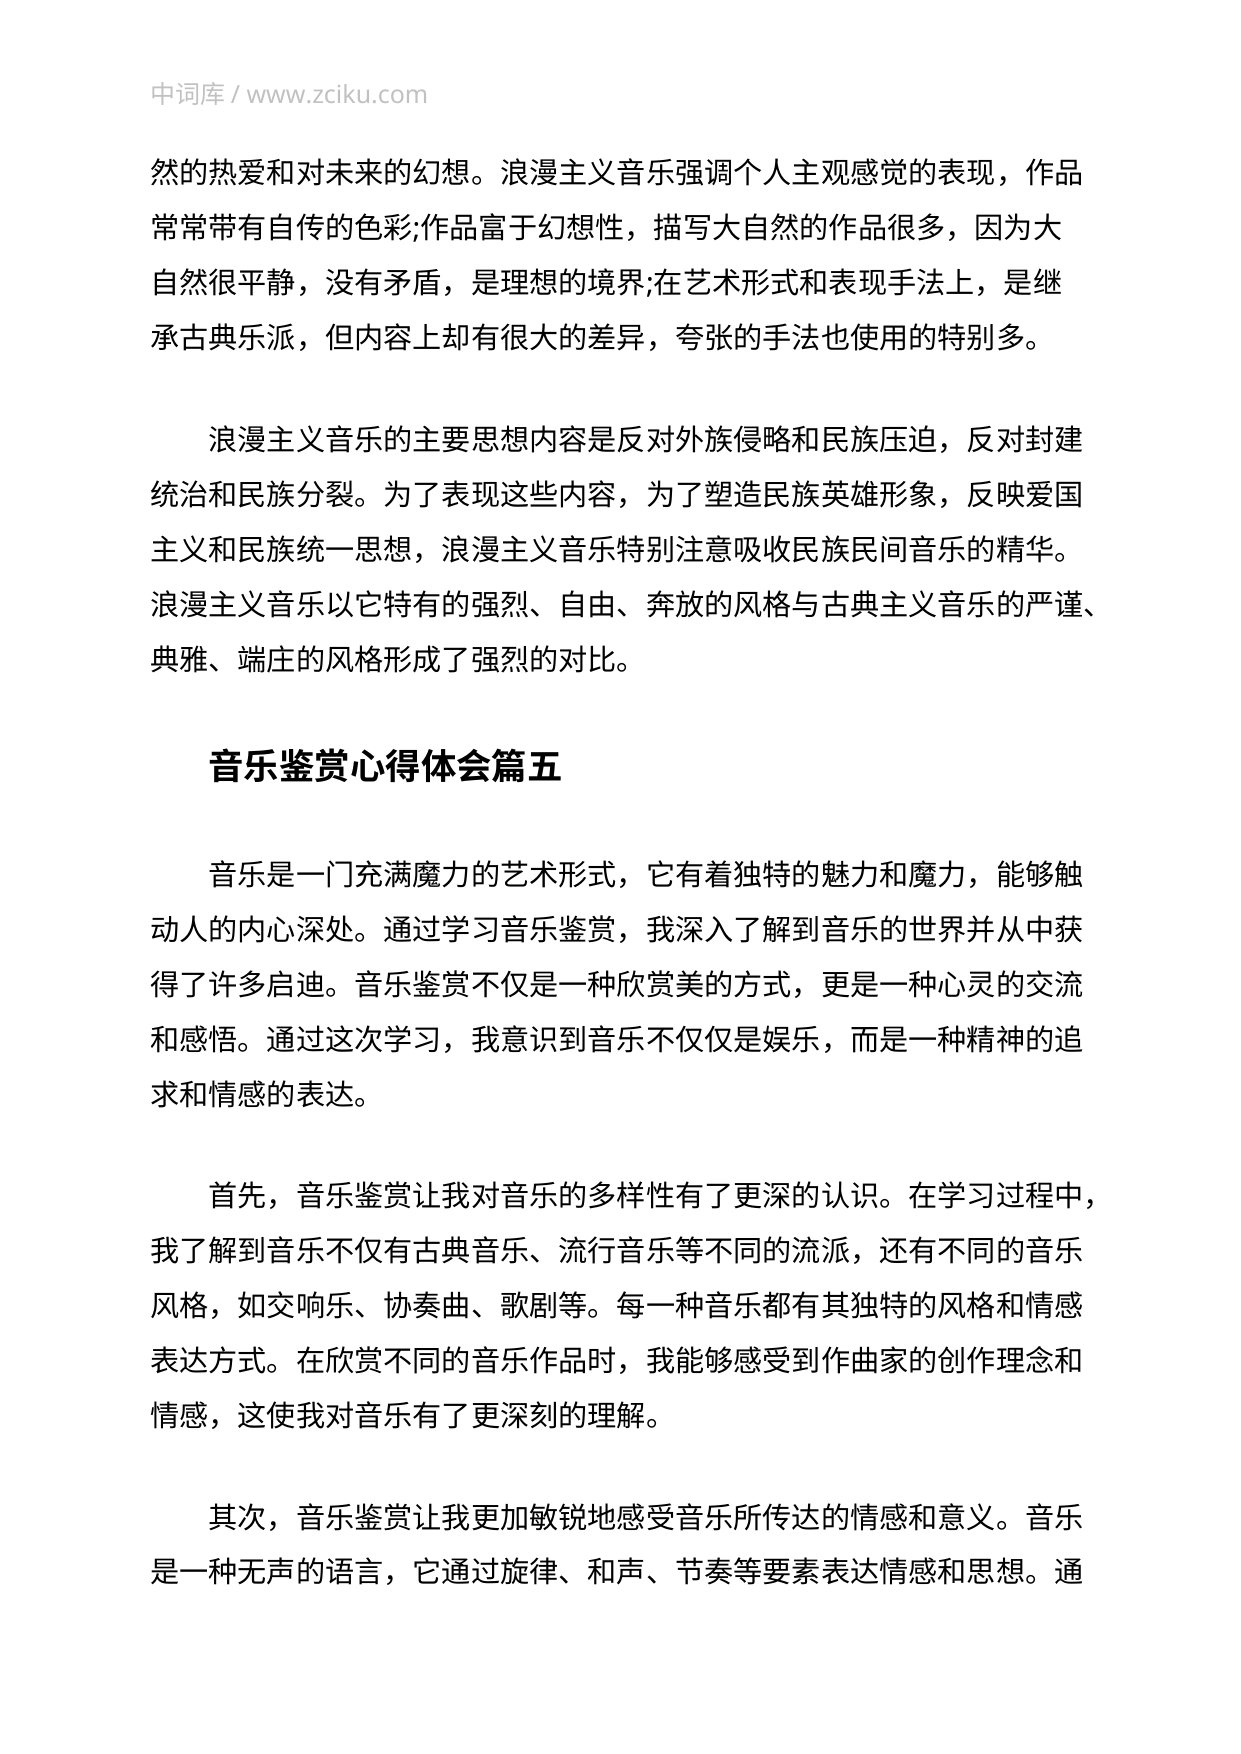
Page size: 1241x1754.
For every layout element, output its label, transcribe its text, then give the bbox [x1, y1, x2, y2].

text 音乐是一门充满魔力的艺术形式，它有着独特的魅力和魔力，能够触动人的内心深处。通过学习音乐鉴赏，我深入了解到音乐的世界并从中获得了许多启迪。音乐鉴赏不仅是一种欣赏美的方式，更是一种心灵的交流和感悟。通过这次学习，我意识到音乐不仅仅是娱乐，而是一种精神的追求和情感的表达。 [150, 851, 1090, 1113]
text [150, 150, 1090, 357]
text 音乐鉴赏心得体会篇五 [150, 738, 1090, 789]
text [150, 1494, 1090, 1591]
text 首先，音乐鉴赏让我对音乐的多样性有了更深的认识。在学习过程中，我了解到音乐不仅有古典音乐、流行音乐等不同的流派，还有不同的音乐风格，如交响乐、协奏曲、歌剧等。每一种音乐都有其独特的风格和情感表达方式。在欣赏不同的音乐作品时，我能够感受到作曲家的创作理念和情感，这使我对音乐有了更深刻的理解。 [150, 1173, 1090, 1435]
text 浪漫主义音乐的主要思想内容是反对外族侵略和民族压迫，反对封建统治和民族分裂。为了表现这些内容，为了塑造民族英雄形象，反映爱国主义和民族统一思想，浪漫主义音乐特别注意吸收民族民间音乐的精华。浪漫主义音乐以它特有的强烈、自由、奔放的风格与古典主义音乐的严谨、典雅、端庄的风格形成了强烈的对比。 [150, 417, 1090, 678]
